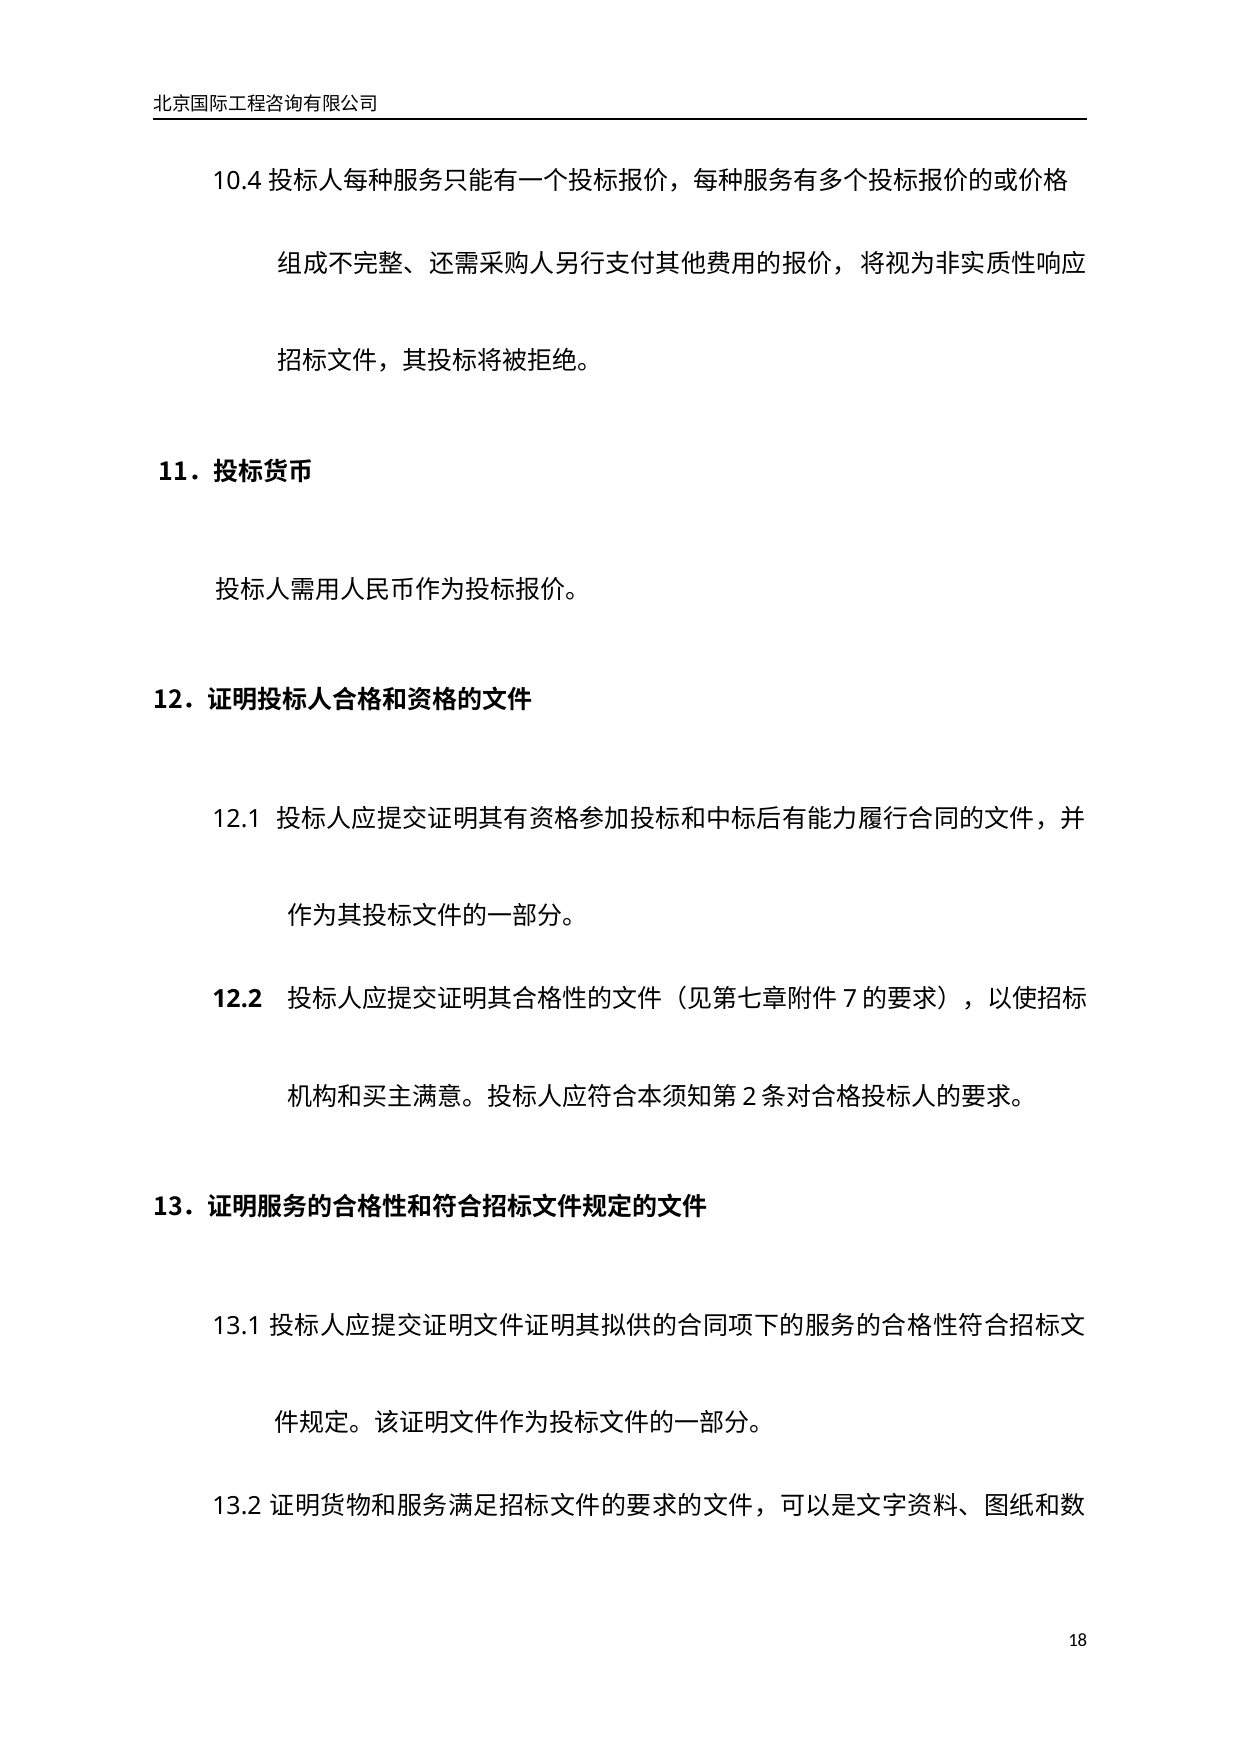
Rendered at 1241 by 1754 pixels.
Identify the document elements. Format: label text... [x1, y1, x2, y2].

list 投标人应提交证明其合格性的文件（见第七章附件7的要求），以使招标机构和买主满意。投标人应符合本须知第2条对合格投标人的要求。 [212, 964, 1087, 1127]
text 13.1 投标人应提交证明文件证明其拟供的合同项下的服务的合格性符合招标文件规定。该证明文件作为投标文件的一部分。 [212, 1291, 1087, 1453]
subtitle 11．投标货币 [153, 437, 1087, 502]
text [212, 1471, 1087, 1536]
text 投标人需用人民币作为投标报价。 [153, 555, 1087, 620]
subtitle 13．证明服务的合格性和符合招标文件规定的文件 [153, 1172, 1087, 1237]
text 10.4 投标人每种服务只能有一个投标报价，每种服务有多个投标报价的或价格 [212, 146, 1087, 211]
subtitle 12．证明投标人合格和资格的文件 [153, 665, 1087, 730]
text 12.1 投标人应提交证明其有资格参加投标和中标后有能力履行合同的文件，并作为其投标文件的一部分。 [212, 784, 1087, 946]
text 组成不完整、还需采购人另行支付其他费用的报价，将视为非实质性响应招标文件，其投标将被拒绝。 [278, 229, 1087, 391]
